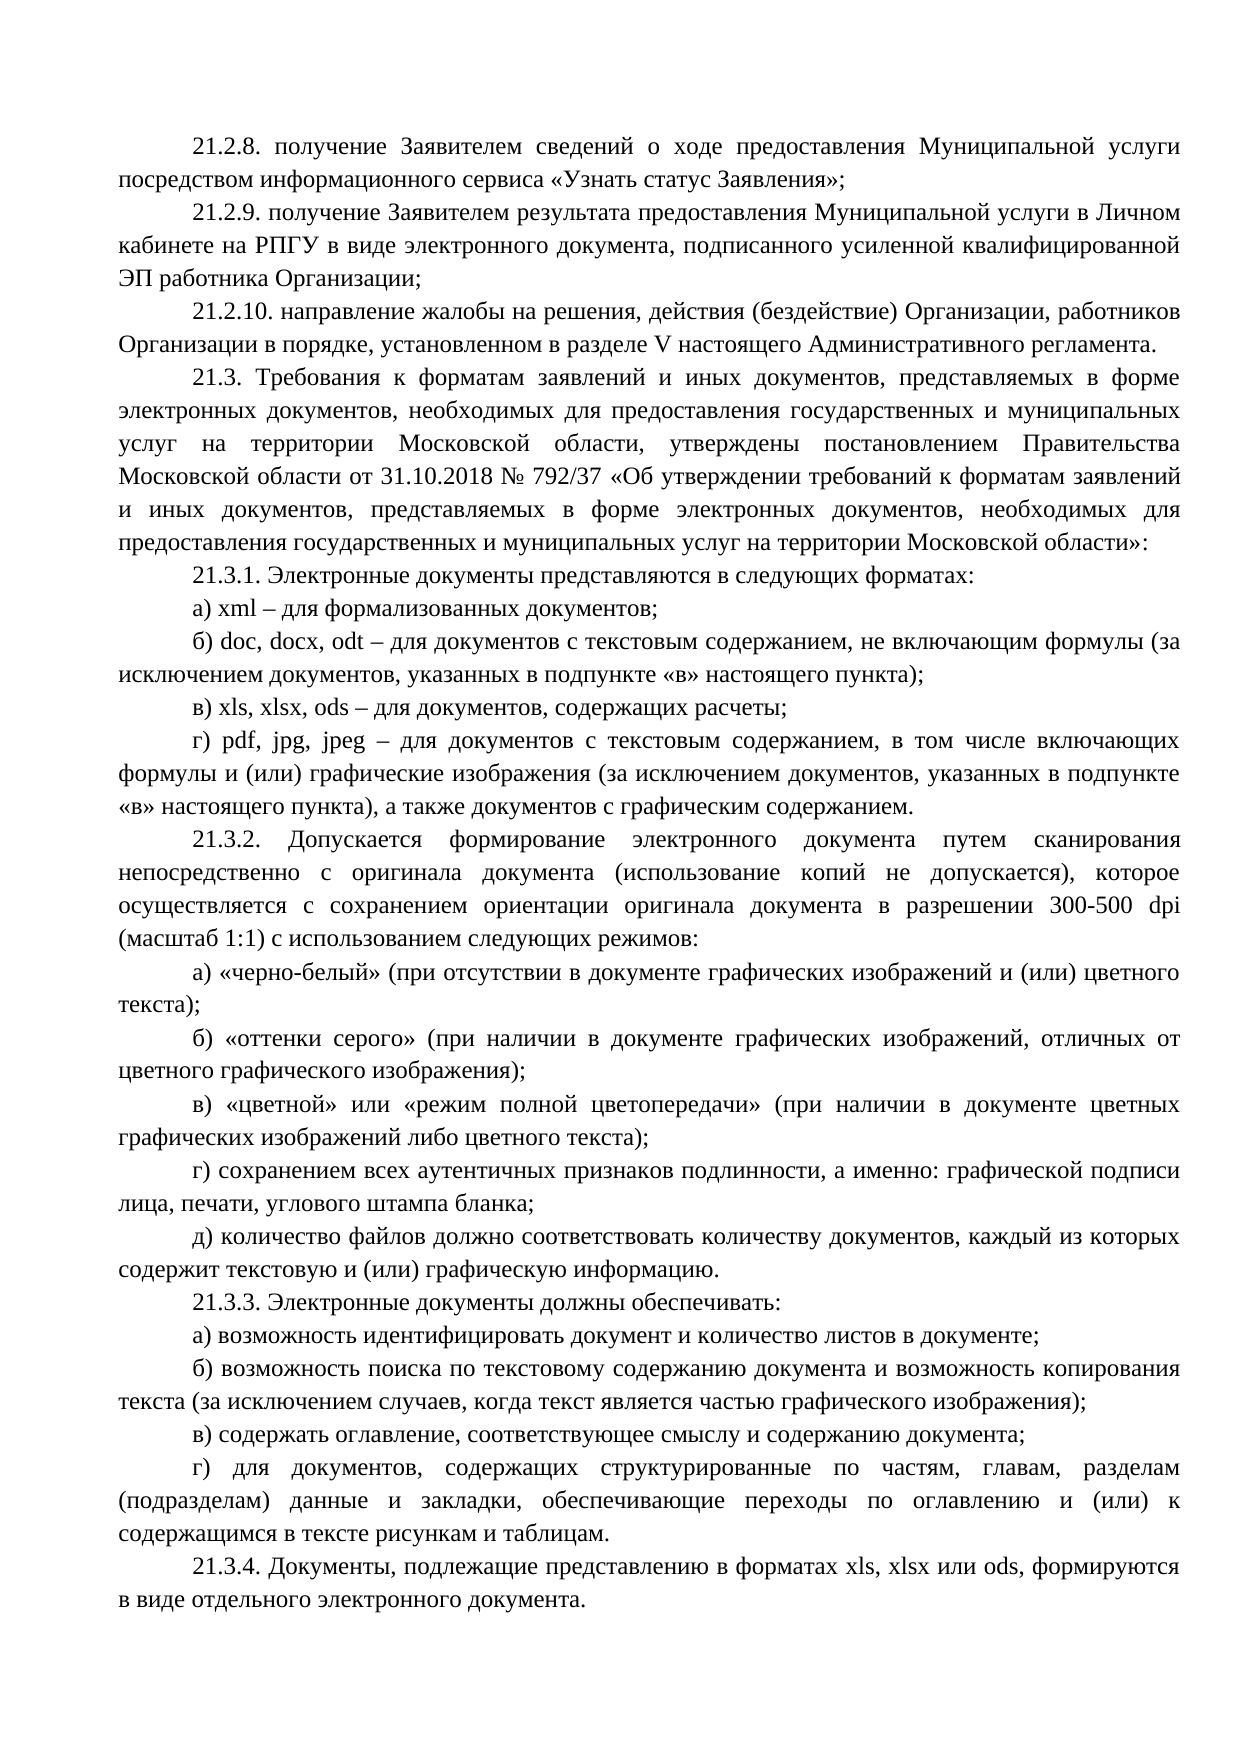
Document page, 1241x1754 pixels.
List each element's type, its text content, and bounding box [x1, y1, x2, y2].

list г) сохранением всех аутентичных признаков подлинности, а именно: графической подписи лица, печати, углового штампа бланка; [118, 1155, 1181, 1216]
list а) xml – для формализованных документов; [118, 593, 1181, 622]
list 21.2.10. направление жалобы на решения, действия (бездействие) Организации, работников Организации в порядке, установленном в разделе V настоящего Административного регламента. [118, 296, 1181, 358]
text 21.3. Требования к форматам заявлений и иных документов, представляемых в форме электронных документов, необходимых для предоставления государственных и муниципальных услуг на территории Московской области, утверждены постановлением Правительства Московской области от 31.10.2018 № 792/37 «Об утверждении требований к форматам заявлений и иных документов, представляемых в форме электронных документов, необходимых для предоставления государственных и муниципальных услуг на территории Московской области»: [118, 362, 1181, 556]
list а) «черно-белый» (при отсутствии в документе графических изображений и (или) цветного текста); [118, 957, 1181, 1018]
list в) xls, xlsx, ods – для документов, содержащих расчеты; [118, 692, 1181, 721]
list 21.2.8. получение Заявителем сведений о ходе предоставления Муниципальной услуги посредством информационного сервиса «Узнать статус Заявления»; [118, 131, 1181, 193]
list б) возможность поиска по текстовому содержанию документа и возможность копирования текста (за исключением случаев, когда текст является частью графического изображения); [118, 1353, 1181, 1414]
list 21.3.2. Допускается формирование электронного документа путем сканирования непосредственно с оригинала документа (использование копий не допускается), которое осуществляется с сохранением ориентации оригинала документа в разрешении 300-500 dpi (масштаб 1:1) с использованием следующих режимов: [118, 824, 1181, 952]
list д) количество файлов должно соответствовать количеству документов, каждый из которых содержит текстовую и (или) графическую информацию. [118, 1221, 1181, 1282]
list 21.3.4. Документы, подлежащие представлению в форматах xls, xlsx или ods, формируются в виде отдельного электронного документа. [118, 1551, 1181, 1613]
list в) содержать оглавление, соответствующее смыслу и содержанию документа; [118, 1419, 1181, 1448]
list в) «цветной» или «режим полной цветопередачи» (при наличии в документе цветных графических изображений либо цветного текста); [118, 1089, 1181, 1150]
list а) возможность идентифицировать документ и количество листов в документе; [118, 1320, 1181, 1348]
list 21.3.1. Электронные документы представляются в следующих форматах: [118, 560, 1181, 589]
list г) pdf, jpg, jpeg – для документов с текстовым содержанием, в том числе включающих формулы и (или) графические изображения (за исключением документов, указанных в подпункте «в» настоящего пункта), а также документов с графическим содержанием. [118, 725, 1181, 820]
list б) «оттенки серого» (при наличии в документе графических изображений, отличных от цветного графического изображения); [118, 1023, 1181, 1084]
list 21.2.9. получение Заявителем результата предоставления Муниципальной услуги в Личном кабинете на РПГУ в виде электронного документа, подписанного усиленной квалифицированной ЭП работника Организации; [118, 197, 1181, 292]
list б) doc, docx, odt – для документов с текстовым содержанием, не включающим формулы (за исключением документов, указанных в подпункте «в» настоящего пункта); [118, 626, 1181, 688]
list г) для документов, содержащих структурированные по частям, главам, разделам (подразделам) данные и закладки, обеспечивающие переходы по оглавлению и (или) к содержащимся в тексте рисункам и таблицам. [118, 1452, 1181, 1547]
list 21.3.3. Электронные документы должны обеспечивать: [118, 1287, 1181, 1316]
